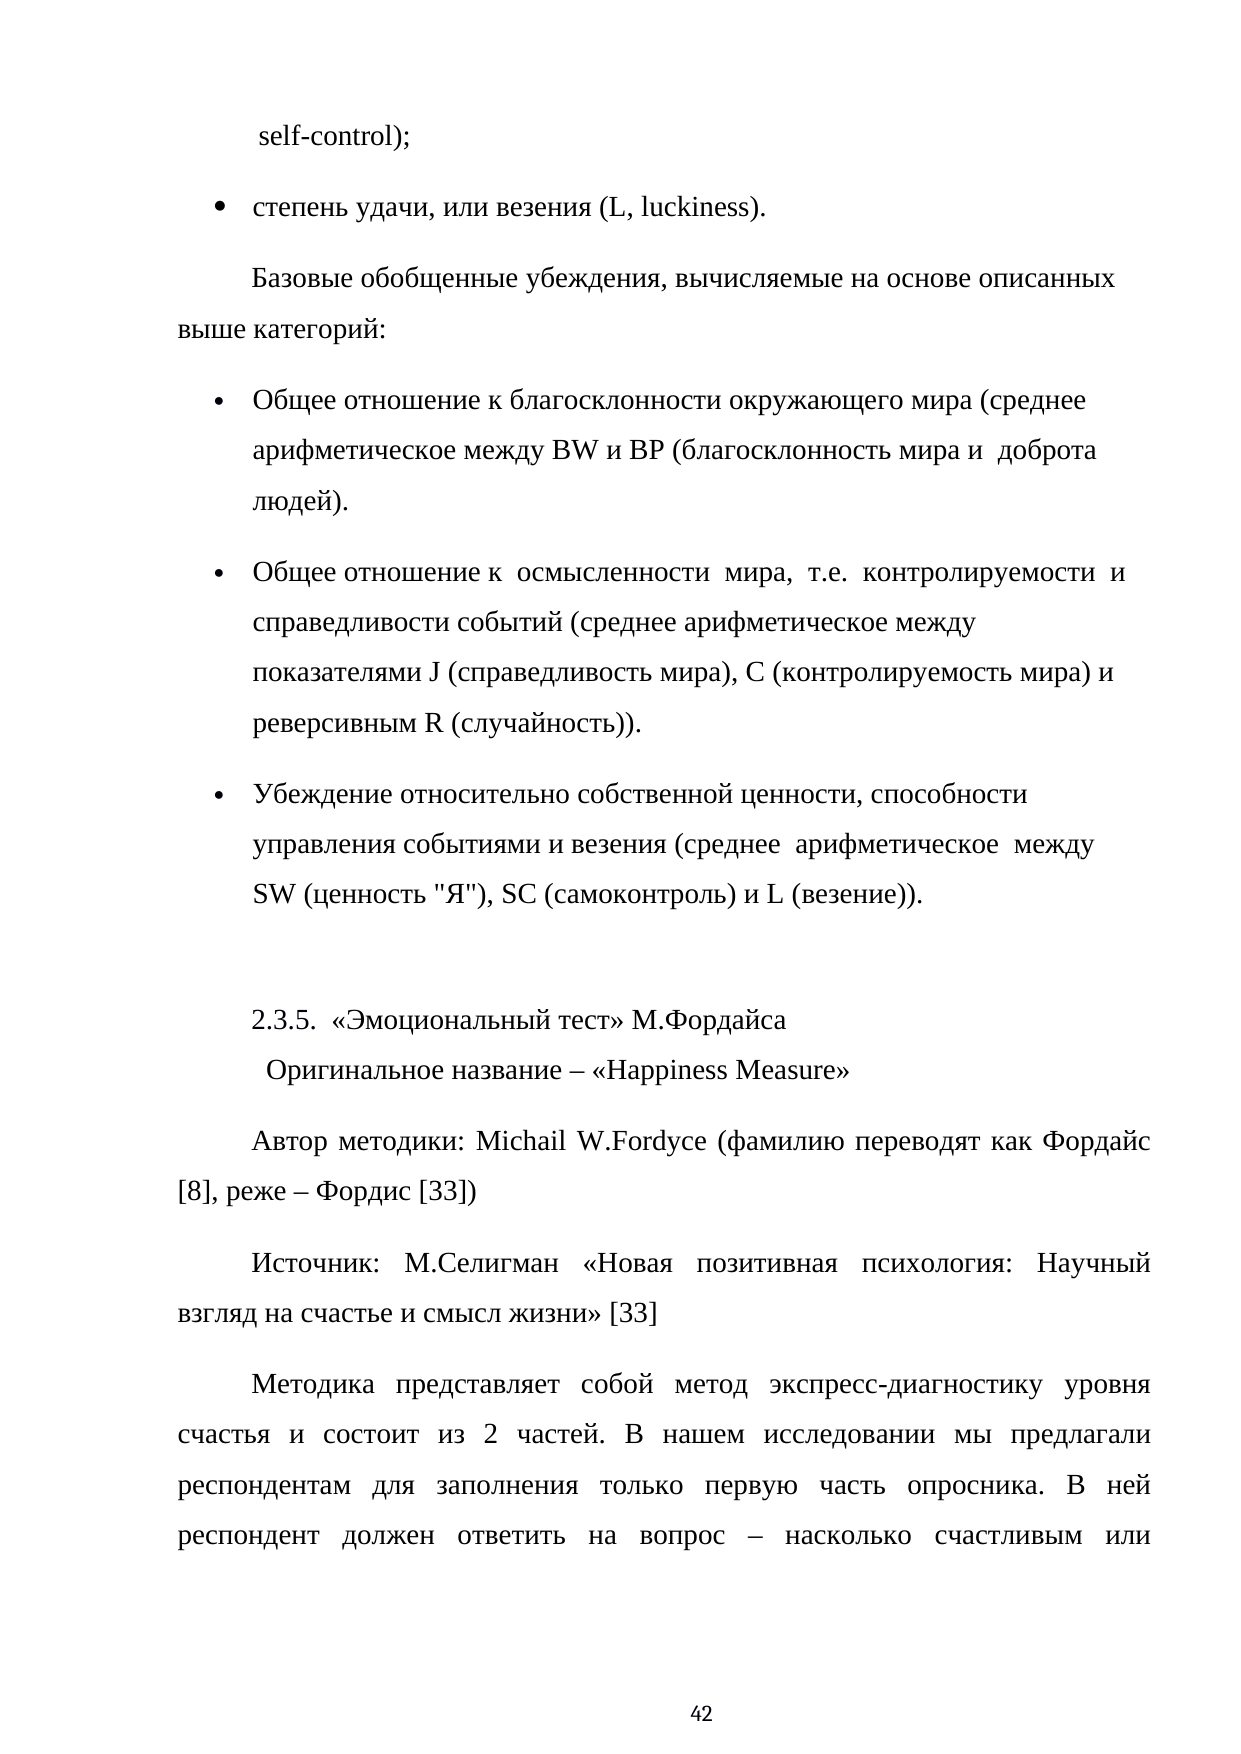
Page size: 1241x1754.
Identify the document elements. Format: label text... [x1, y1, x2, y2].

text Автор методики: Michail W.Fordyce (фамилию переводят как Фордайс [8], реже – Фордис [33]) [177, 1123, 1152, 1207]
list Базовые обобщенные убеждения, вычисляемые на основе описанных выше категорий: [177, 261, 1152, 344]
list Общее отношение к осмысленности мира, т.е. контролируемости и справедливости событий (среднее арифметическое между показателями J (справедливость мира), C (контролируемость мира) и реверсивным R (случайность)). [215, 554, 1152, 738]
text Источник: М.Селигман «Новая позитивная психология: Научный взгляд на счастье и смысл жизни» [33] [177, 1245, 1152, 1328]
list Убеждение относительно собственной ценности, способности управления событиями и везения (среднее арифметическое между SW (ценность "Я"), SC (самоконтроль) и L (везение)). [215, 776, 1152, 910]
list self-control); [251, 118, 1152, 152]
list степень удачи, или везения (L, luckiness). [215, 189, 1152, 223]
list Общее отношение к благосклонности окружающего мира (среднее арифметическое между BW и BP (благосклонность мира и доброта людей). [215, 382, 1152, 516]
text Оригинальное название – «Happiness Measure» [192, 1052, 1152, 1086]
text 2.3.5. «Эмоциональный тест» М.Фордайса [177, 1002, 1152, 1035]
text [177, 1366, 1152, 1551]
